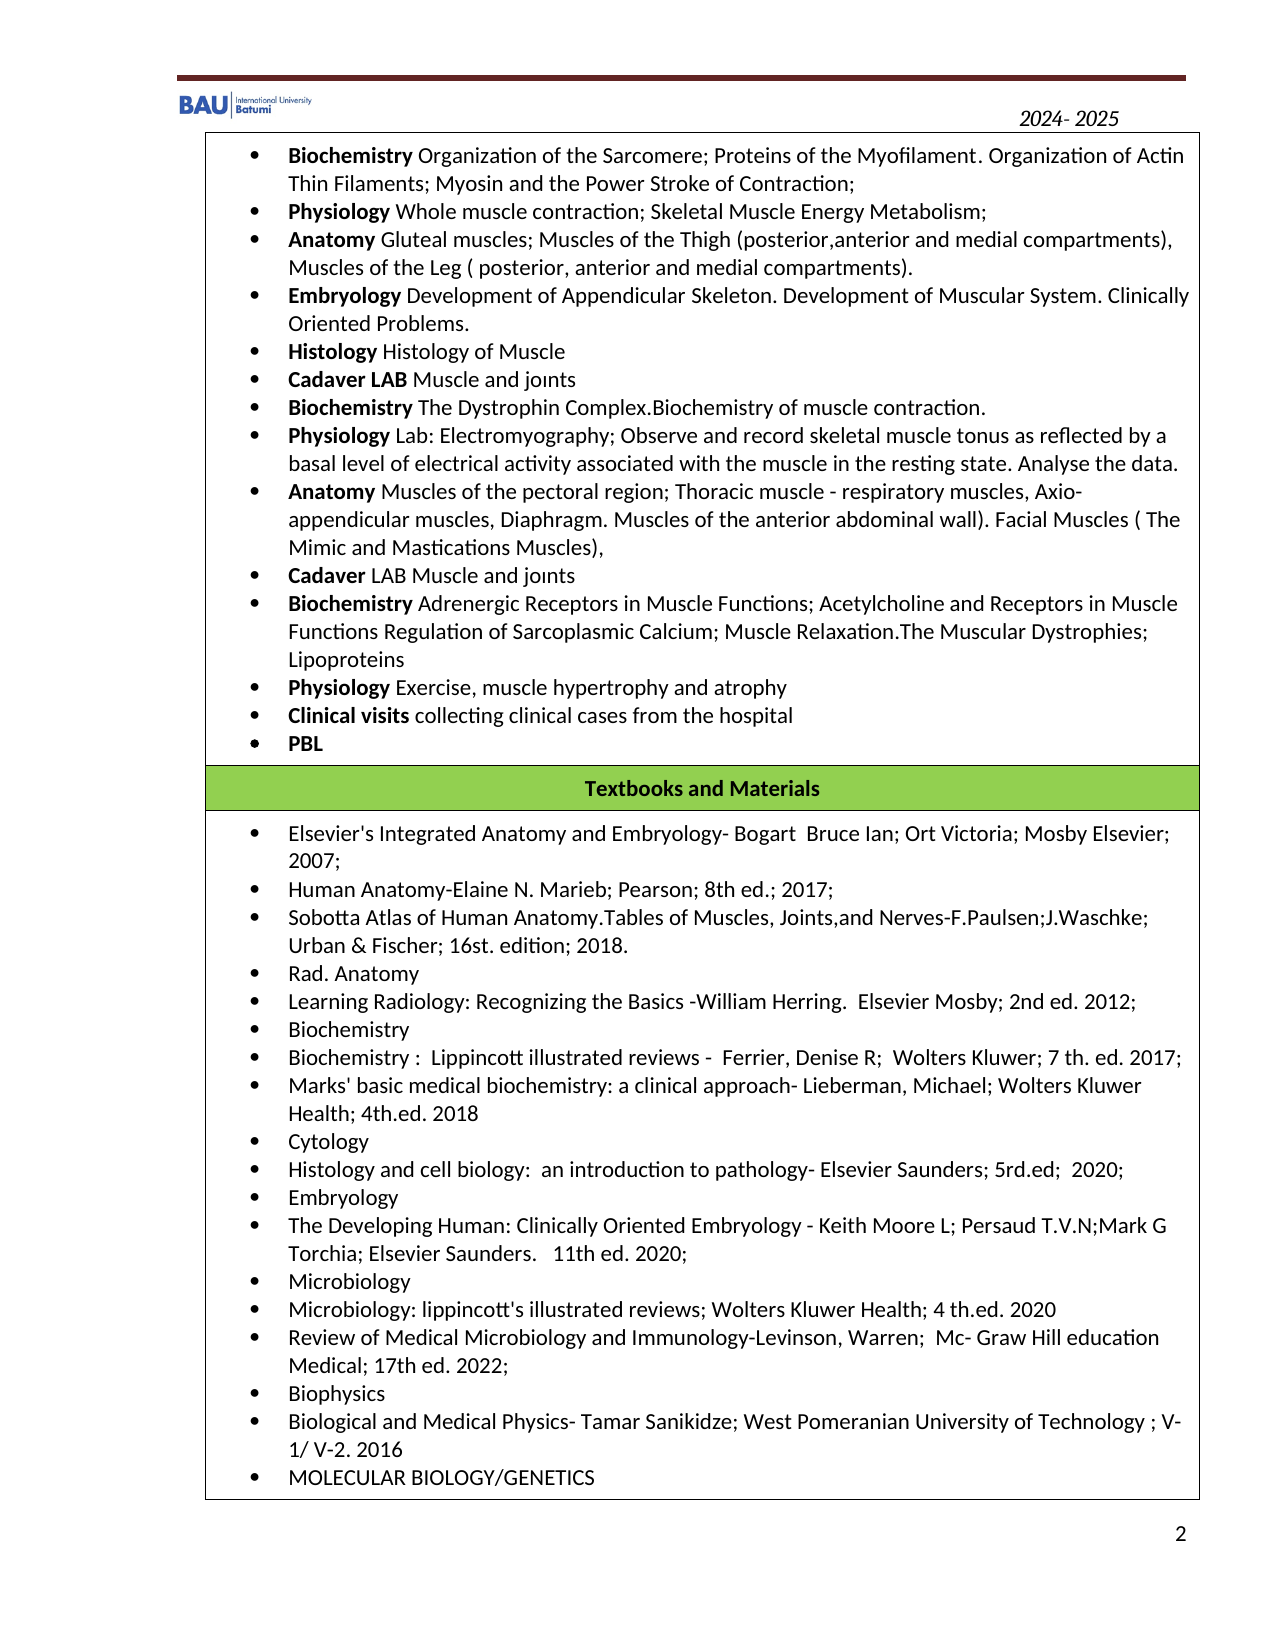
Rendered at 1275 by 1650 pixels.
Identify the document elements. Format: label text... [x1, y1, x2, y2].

table_cell Textbooks and Materials [206, 766, 1199, 810]
picture [177, 83, 312, 127]
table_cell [206, 133, 1199, 765]
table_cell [206, 811, 1199, 1499]
